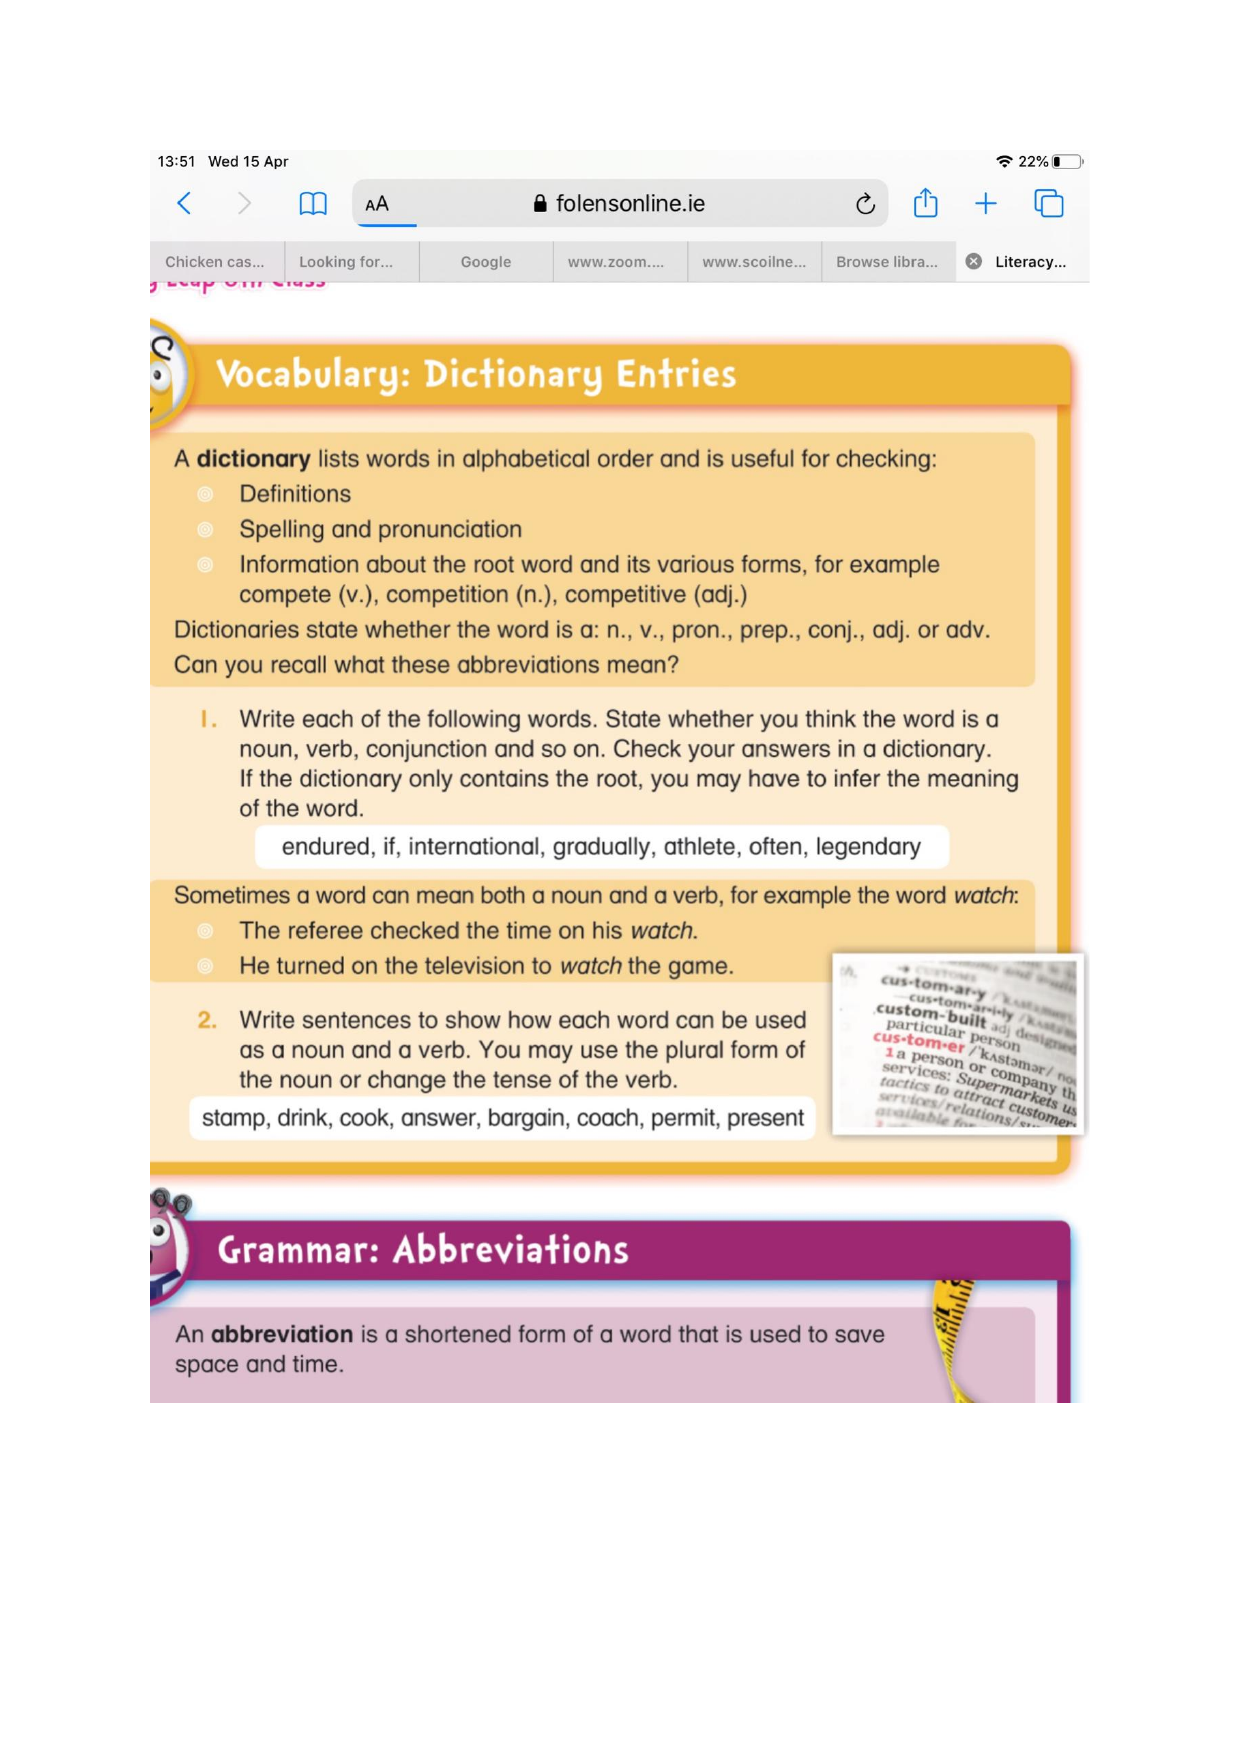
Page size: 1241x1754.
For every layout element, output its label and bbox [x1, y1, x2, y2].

picture [150, 150, 1090, 1403]
